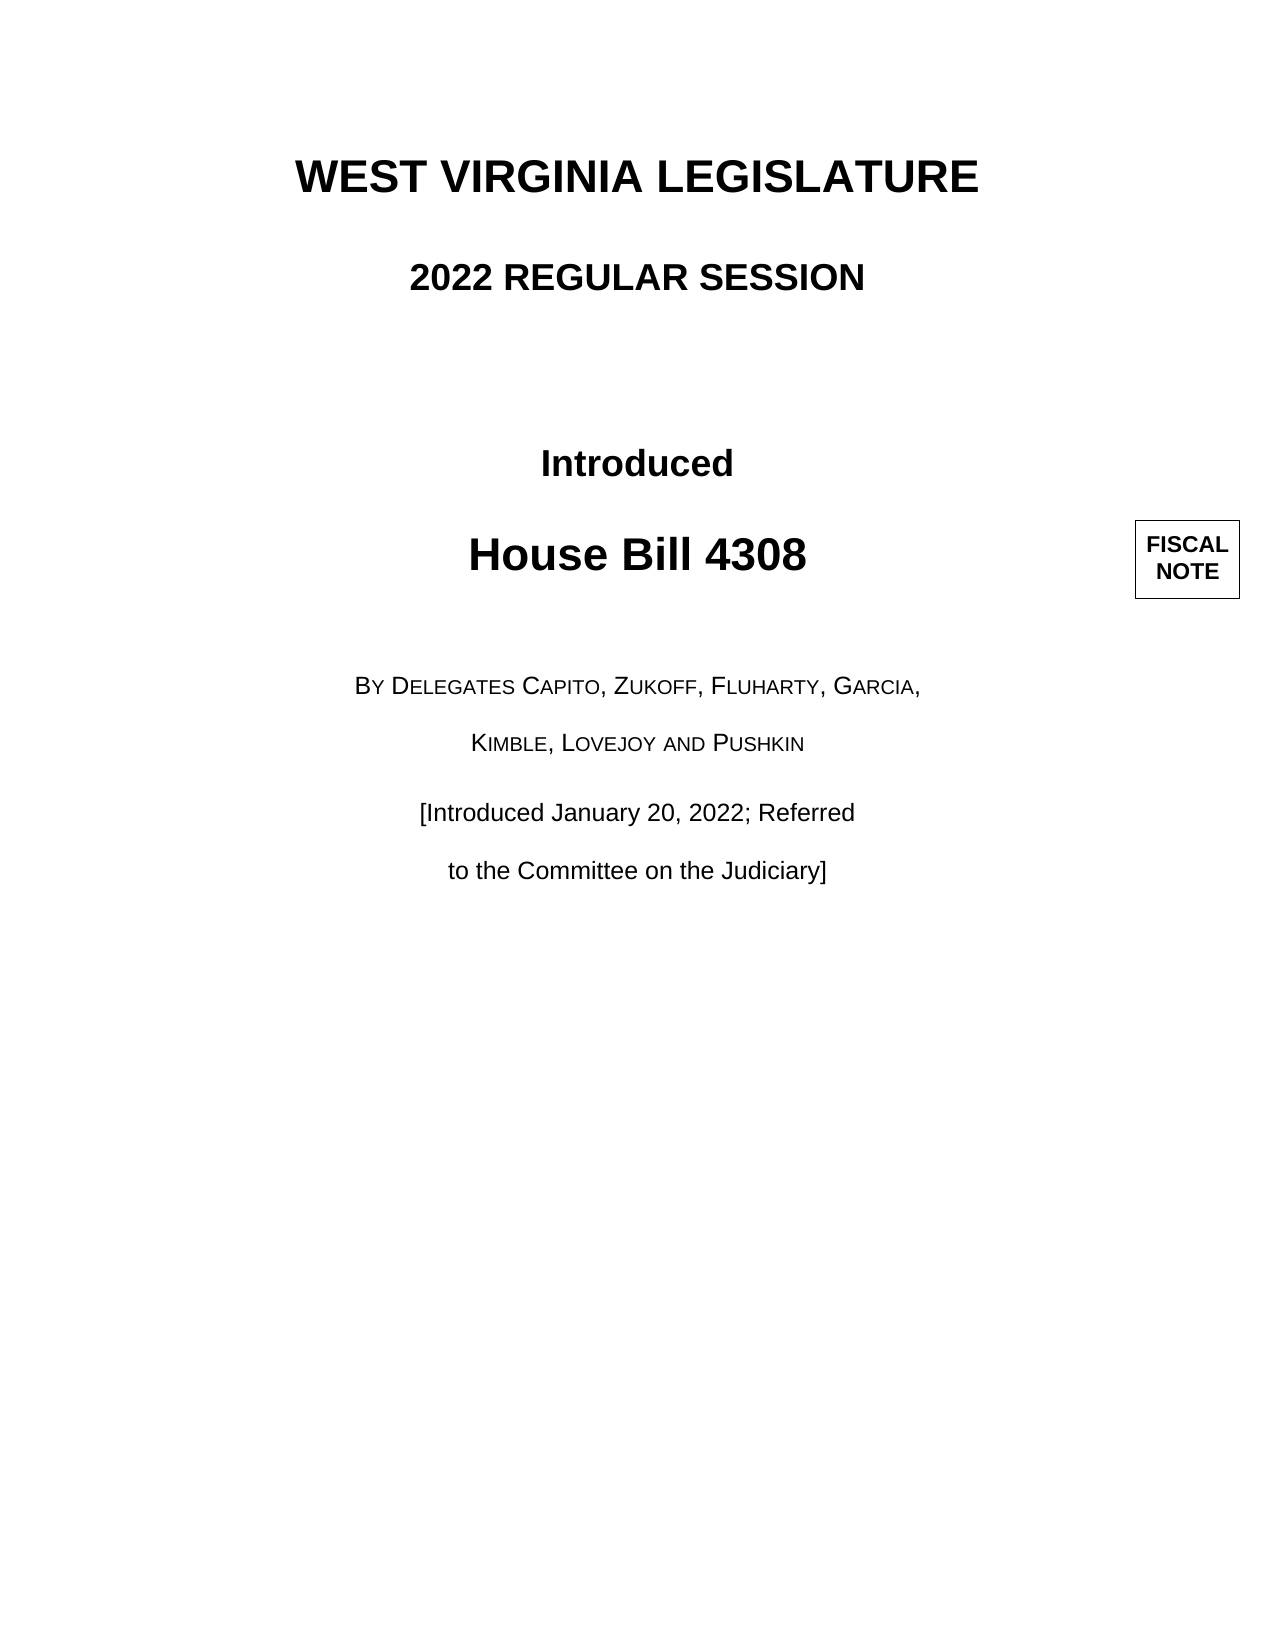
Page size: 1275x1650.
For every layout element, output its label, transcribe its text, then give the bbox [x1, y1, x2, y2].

text By [337, 671, 937, 757]
text to the Committee on the Judiciary] [337, 856, 937, 884]
title WEST VIRGINIA LEGISLATURE [150, 150, 1125, 203]
title 2022 REGULAR SESSION [150, 255, 1125, 298]
text [Introduced January 20, 2022; Referred [337, 798, 937, 827]
text Bill [150, 528, 1125, 581]
